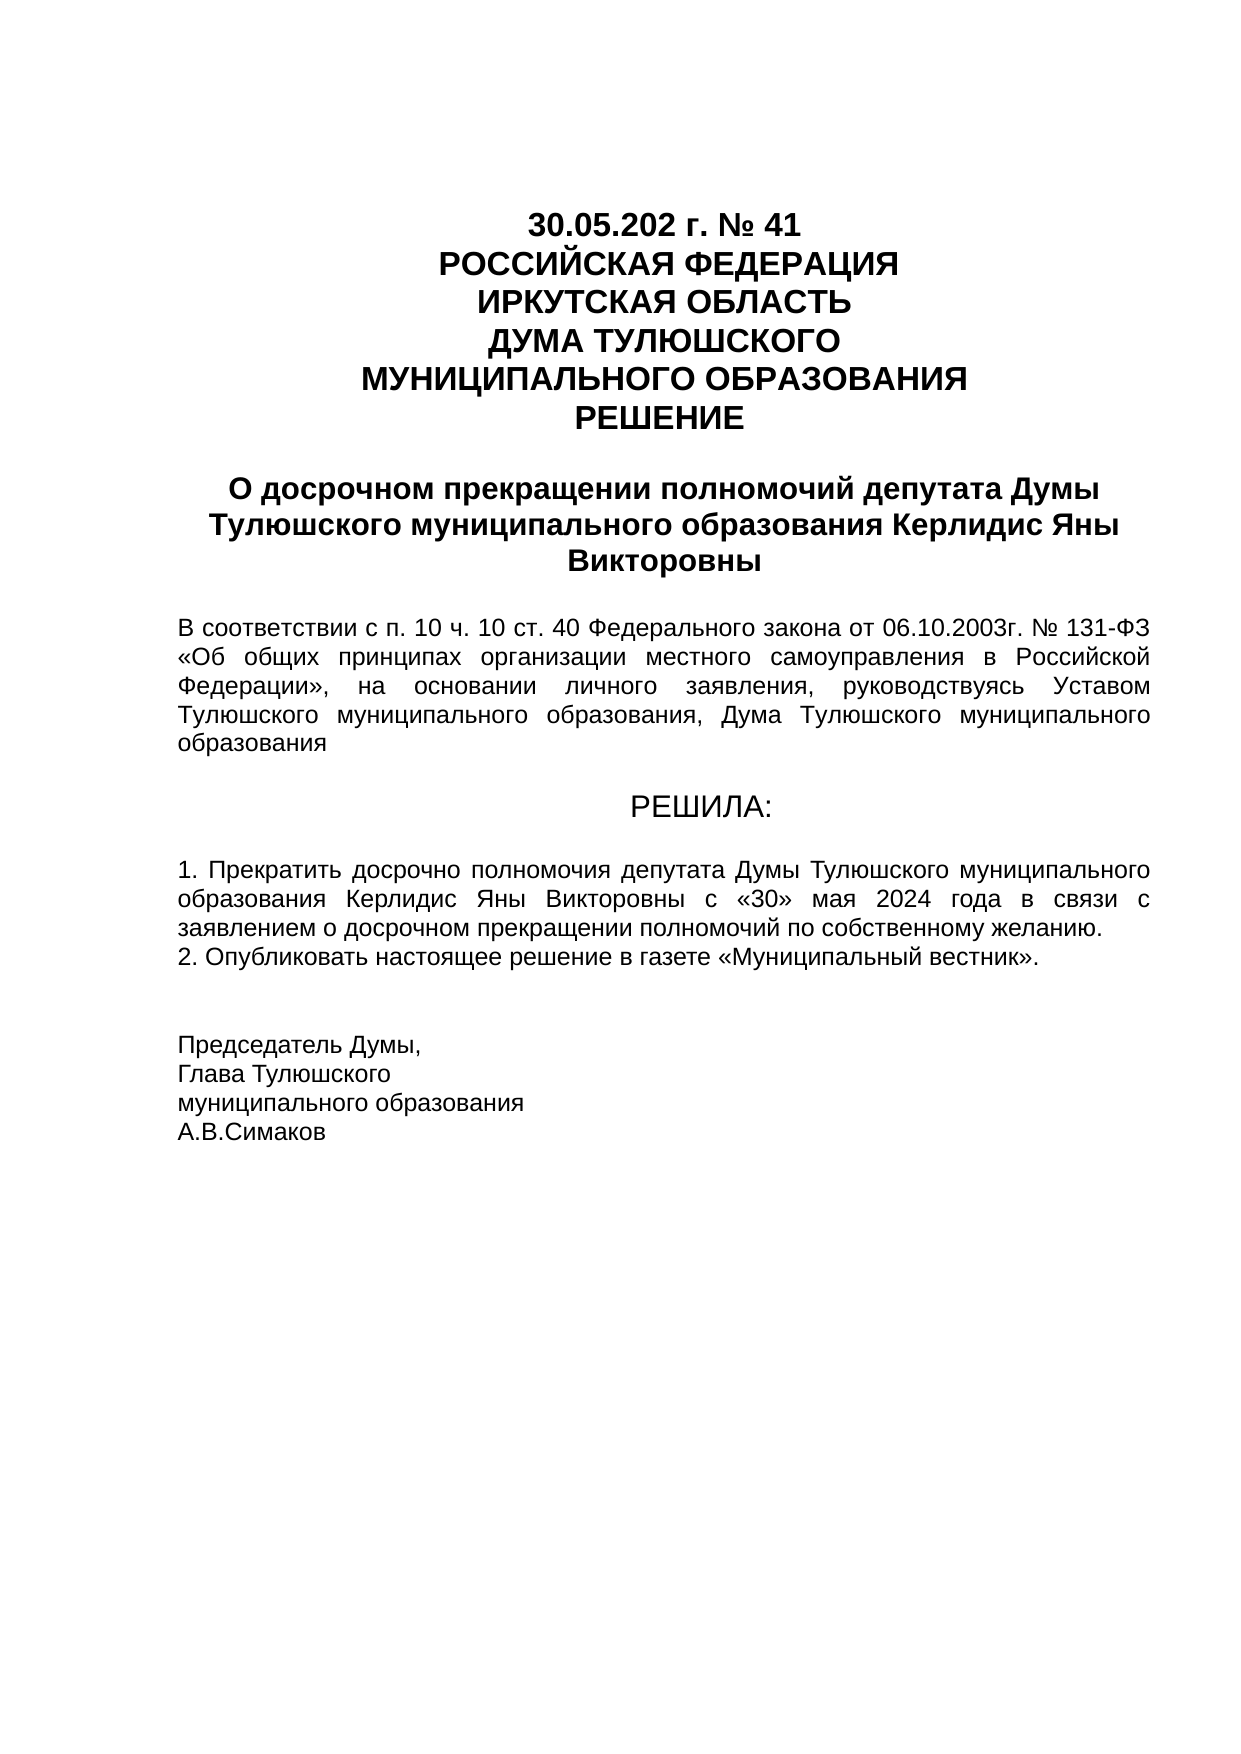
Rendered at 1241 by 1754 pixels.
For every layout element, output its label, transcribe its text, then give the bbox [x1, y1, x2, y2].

text В соответствии с п. 10 ч. 10 ст. 40 Федерального закона от 06.10.2003г. № 131-ФЗ «Об общих принципах организации местного самоуправления в Российской Федерации», на основании личного заявления, руководствуясь Уставом Тулюшского муниципального образования, Дума Тулюшского муниципального образования [177, 613, 1152, 757]
text А.В.Симаков [177, 1117, 1152, 1145]
text Глава Тулюшского [177, 1059, 1152, 1088]
text О досрочном прекращении полномочий депутата Думы Тулюшского муниципального образования Керлидис Яны Викторовны [177, 470, 1152, 577]
text РЕШЕНИЕ [177, 398, 1152, 436]
text РОССИЙСКАЯ ФЕДЕРАЦИЯ ИРКУТСКАЯ ОБЛАСТЬ ДУМА ТУЛЮШСКОГО МУНИЦИПАЛЬНОГО ОБРАЗОВАНИЯ [177, 244, 1152, 398]
text 2. Опубликовать настоящее решение в газете «Муниципальный вестник». [177, 942, 1152, 970]
text 30.05.202 г. № 41 [177, 206, 1152, 244]
text муниципального образования [177, 1088, 1152, 1117]
text 1. Прекратить досрочно полномочия депутата Думы Тулюшского муниципального образования Керлидис Яны Викторовны с «30» мая 2024 года в связи с заявлением о досрочном прекращении полномочий по собственному желанию. [177, 855, 1152, 942]
text РЕШИЛА: [177, 788, 1152, 824]
text Председатель Думы, [177, 1030, 1152, 1059]
